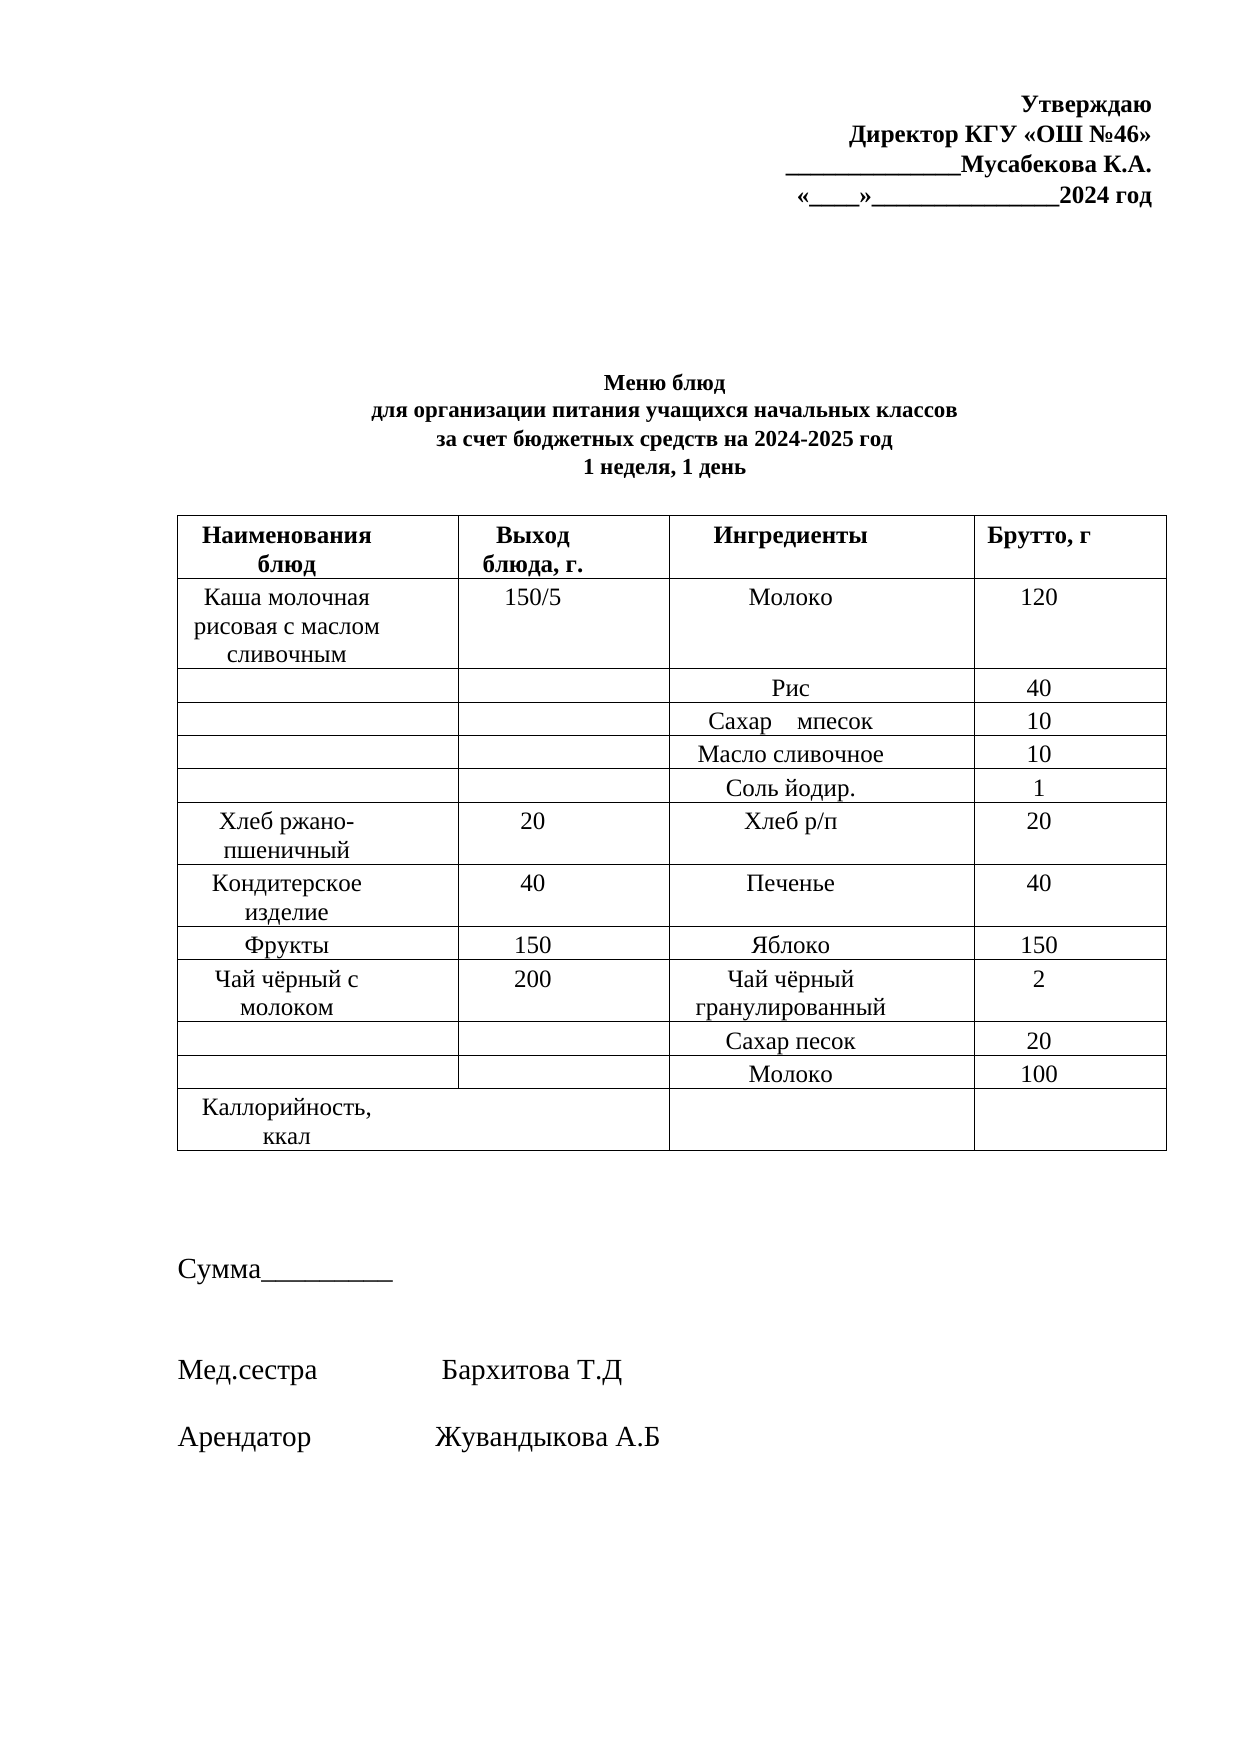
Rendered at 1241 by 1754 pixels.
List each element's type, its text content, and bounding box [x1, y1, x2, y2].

text Мед.сестра Бархитова Т.Д [133, 1352, 1152, 1386]
table_cell [178, 736, 458, 768]
text 1 неделя, 1 день [177, 453, 1152, 480]
text Директор КГУ «ОШ №46» [620, 119, 1152, 148]
table_cell Молоко [670, 1056, 974, 1088]
table_cell Масло сливочное [670, 736, 974, 768]
table_cell 150/5 [459, 579, 669, 668]
table_cell 120 [975, 579, 1166, 668]
table_cell [178, 1056, 458, 1088]
table_cell 10 [975, 703, 1166, 735]
table_cell Яблоко [670, 927, 974, 959]
table_cell Каша молочная рисовая с маслом сливочным [178, 579, 458, 668]
table_cell 200 [459, 960, 669, 1021]
table_cell 100 [975, 1056, 1166, 1088]
table_cell [178, 1022, 458, 1054]
table_cell [459, 703, 669, 735]
table_cell 150 [975, 927, 1166, 959]
table_header Выход блюда, г. [459, 516, 669, 577]
table_cell [178, 703, 458, 735]
text для организации питания учащихся начальных классов [177, 396, 1152, 423]
table_cell 20 [975, 803, 1166, 864]
table_cell [459, 669, 669, 702]
text Меню блюд [177, 368, 1152, 395]
table_cell Фрукты [178, 927, 458, 959]
table_cell 150 [459, 927, 669, 959]
table_cell 1 [975, 769, 1166, 802]
table_header Наименования блюд [178, 516, 458, 577]
text ______________Мусабекова К.А. [693, 149, 1152, 178]
table_cell Каллорийность, ккал [178, 1089, 458, 1150]
table_cell Сахар мпесок [670, 703, 974, 735]
text Сумма_________ [177, 1252, 1152, 1285]
table_cell Чай чёрный с молоком [178, 960, 458, 1021]
text за счет бюджетных средств на 2024-2025 год [177, 425, 1152, 451]
table_cell [178, 669, 458, 702]
table_cell Рис [670, 669, 974, 702]
table_cell [459, 1022, 669, 1054]
table_cell 20 [459, 803, 669, 864]
table_cell 40 [975, 669, 1166, 702]
table_cell [459, 1056, 669, 1088]
text Арендатор Жувандыкова А.Б [177, 1419, 1152, 1453]
table_cell [459, 1089, 669, 1150]
table_cell Хлеб р/п [670, 803, 974, 864]
table_cell 40 [975, 865, 1166, 926]
table_cell 40 [459, 865, 669, 926]
table_cell Сахар песок [670, 1022, 974, 1054]
table_cell Соль йодир. [670, 769, 974, 802]
table_cell 10 [975, 736, 1166, 768]
table_cell Кондитерское изделие [178, 865, 458, 926]
table_cell 2 [975, 960, 1166, 1021]
table_cell Молоко [670, 579, 974, 668]
table_cell [178, 769, 458, 802]
text «____»_______________2024 год [177, 180, 1152, 209]
table_cell Печенье [670, 865, 974, 926]
table_header Брутто, г [975, 516, 1166, 577]
table_cell [975, 1089, 1166, 1150]
table_cell Хлеб ржано-пшеничный [178, 803, 458, 864]
table_cell [459, 769, 669, 802]
table_cell 20 [975, 1022, 1166, 1054]
table_cell Чай чёрный гранулированный [670, 960, 974, 1021]
table_cell [459, 736, 669, 768]
table_cell [670, 1089, 974, 1150]
table_header Ингредиенты [670, 516, 974, 577]
text Утверждаю [398, 89, 1152, 117]
